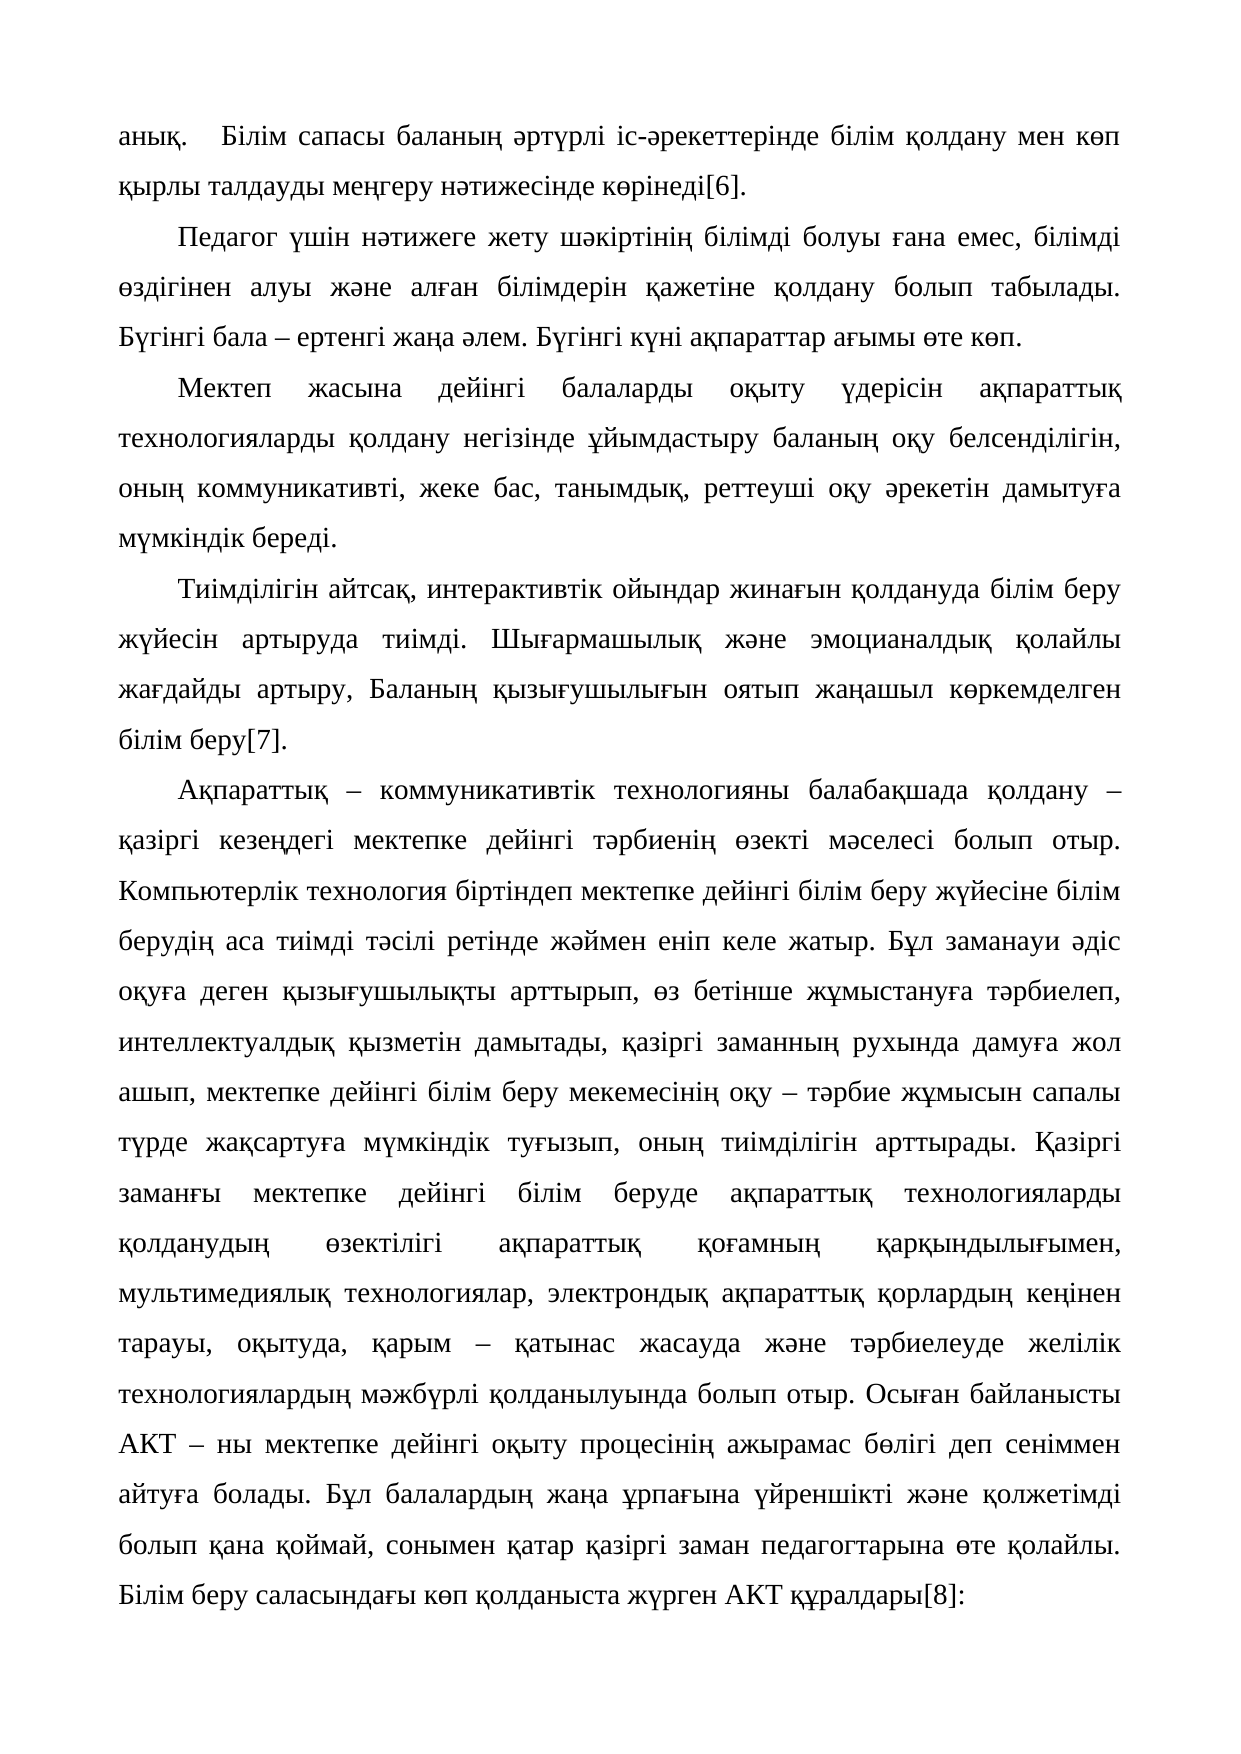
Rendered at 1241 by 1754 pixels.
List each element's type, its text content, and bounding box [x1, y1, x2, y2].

text Тиімділігін айтсақ, интерактивтік ойындар жинағын қолдануда білім беру жүйесін артыруда тиімді. Шығармашылық және эмоцианалдық қолайлы жағдайды артыру, Баланың қызығушылығын оятып жаңашыл көркемделген білім беру[7]. [118, 571, 1122, 755]
text Ақпараттық – коммуникативтік технологияны балабақшада қолдану – қазіргі кезеңдегі мектепке дейінгі тәрбиенің өзекті мәселесі болып отыр. Компьютерлік технология біртіндеп мектепке дейінгі білім беру жүйесіне білім берудің аса тиімді тәсілі ретінде жәймен еніп келе жатыр. Бұл заманауи әдіс оқуға деген қызығушылықты арттырып, өз бетінше жұмыстануға тәрбиелеп, интеллектуалдық қызметін дамытады, қазіргі заманның рухында дамуға жол ашып, мектепке дейінгі білім беру мекемесінің оқу – тәрбие жұмысын сапалы түрде жақсартуға мүмкіндік туғызып, оның тиімділігін арттырады. Қазіргі заманғы мектепке дейінгі білім беруде ақпараттық технологияларды қолданудың өзектілігі ақпараттық қоғамның қарқындылығымен, мультимедиялық технологиялар, электрондық ақпараттық қорлардың кеңінен тарауы, оқытуда, қарым – қатынас жасауда және тәрбиелеуде желілік технологиялардың мәжбүрлі қолданылуында болып отыр. Осыған байланысты АКТ – ны мектепке дейінгі оқыту процесінің ажырамас бөлігі деп сеніммен айтуға болады. Бұл балалардың жаңа ұрпағына үйреншікті және қолжетімді болып қана қоймай, сонымен қатар қазіргі заман педагогтарына өте қолайлы. Білім беру саласындағы көп қолданыста жүрген АКТ құралдары[8]: [118, 772, 1122, 1611]
text Педагог үшін нәтижеге жету шәкіртінің білімді болуы ғана емес, білімді өздігінен алуы және алған білімдерін қажетіне қолдану болып табылады. Бүгінгі бала – ертенгі жаңа әлем. Бүгінгі күні ақпараттар ағымы өте көп. [118, 219, 1122, 353]
text Мектеп жасына дейінгі балаларды оқыту үдерісін ақпараттық технологияларды қолдану негізінде ұйымдастыру баланың оқу белсенділігін, оның коммуникативті, жеке бас, танымдық, реттеуші оқу әрекетін дамытуға мүмкіндік береді. [118, 370, 1122, 554]
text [118, 152, 1122, 202]
